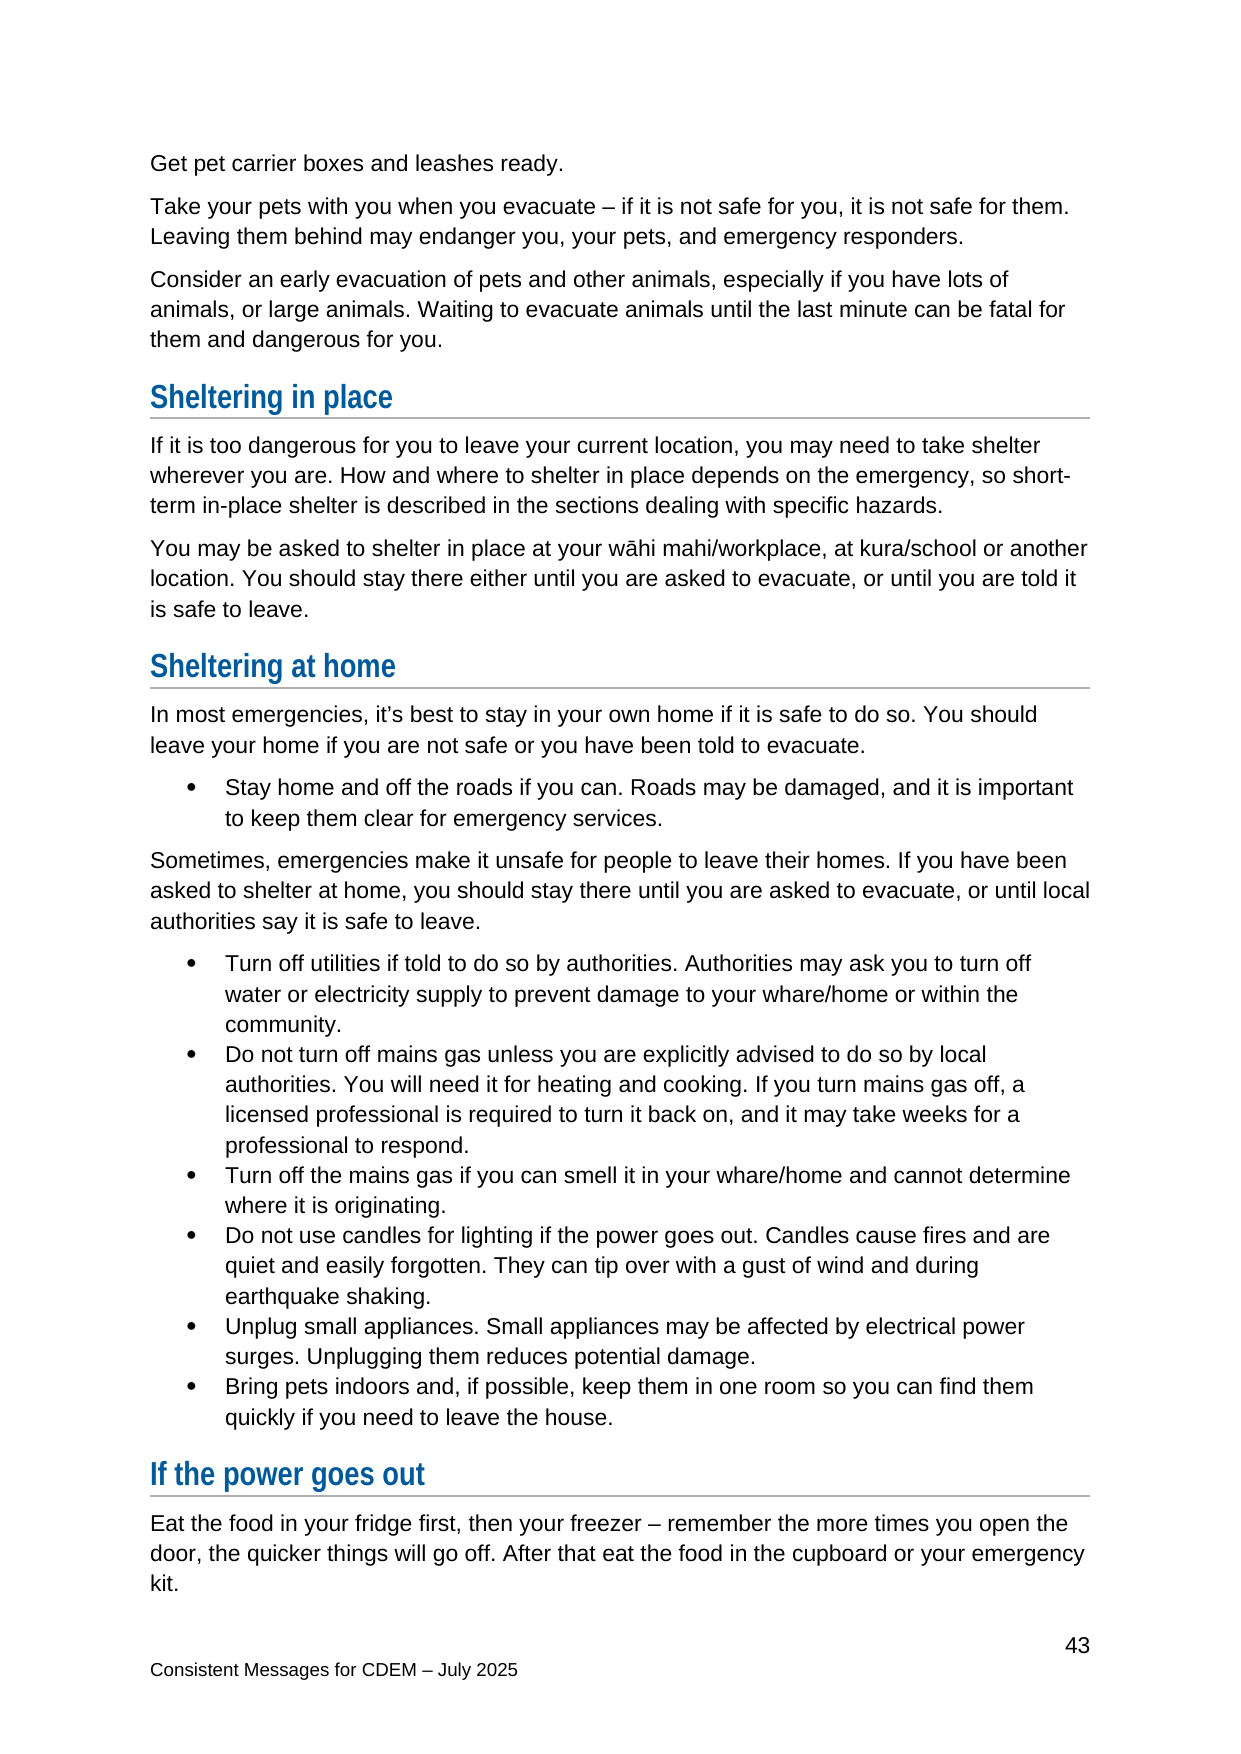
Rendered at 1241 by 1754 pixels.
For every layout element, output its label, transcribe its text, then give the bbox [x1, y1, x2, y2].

subtitle If the power goes out [150, 1454, 1090, 1495]
subtitle Sheltering in place [150, 377, 1090, 417]
text In most emergencies, it’s best to stay in your own home if it is safe to do so. You should leave your home if you are not safe or you have been told to evacuate. [150, 701, 1090, 758]
text Consider an early evacuation of pets and other animals, especially if you have lots of animals, or large animals. Waiting to evacuate animals until the last minute can be fatal for them and dangerous for you. [150, 266, 1090, 352]
list Do not use candles for lighting if the power goes out. Candles cause fires and are quiet and easily forgotten. They can tip over with a gust of wind and during earthquake shaking. [187, 1222, 1090, 1309]
subtitle Sheltering at home [150, 647, 1090, 687]
list Stay home and off the roads if you can. Roads may be damaged, and it is important to keep them clear for emergency services. [187, 774, 1090, 831]
text Sometimes, emergencies make it unsafe for people to leave their homes. If you have been asked to shelter at home, you should stay there until you are asked to evacuate, or until local authorities say it is safe to leave. [150, 847, 1090, 934]
list Do not turn off mains gas unless you are explicitly advised to do so by local authorities. You will need it for heating and cooking. If you turn mains gas off, a licensed professional is required to turn it back on, and it may take weeks for a professional to respond. [187, 1041, 1090, 1158]
list Bring pets indoors and, if possible, keep them in one room so you can find them quickly if you need to leave the house. [187, 1373, 1090, 1430]
list Turn off the mains gas if you can smell it in your whare/home and cannot determine where it is originating. [187, 1162, 1090, 1218]
list Turn off utilities if told to do so by authorities. Authorities may ask you to turn off water or electricity supply to prevent damage to your whare/home or within the community. [187, 950, 1090, 1037]
text Get pet carrier boxes and leashes ready. [150, 150, 1090, 176]
text You may be asked to shelter in place at your wāhi mahi/workplace, at kura/school or another location. You should stay there either until you are asked to evacuate, or until you are told it is safe to leave. [150, 535, 1090, 622]
text If it is too dangerous for you to leave your current location, you may need to take shelter wherever you are. How and where to shelter in place depends on the emergency, so short-term in-place shelter is described in the sections dealing with specific hazards. [150, 432, 1090, 519]
text Take your pets with you when you evacuate – if it is not safe for you, it is not safe for them. Leaving them behind may endanger you, your pets, and emergency responders. [150, 193, 1090, 249]
text Eat the food in your fridge first, then your freezer – remember the more times you open the door, the quicker things will go off. After that eat the food in the cupboard or your emergency kit. [150, 1509, 1090, 1596]
list Unplug small appliances. Small appliances may be affected by electrical power surges. Unplugging them reduces potential damage. [187, 1313, 1090, 1369]
